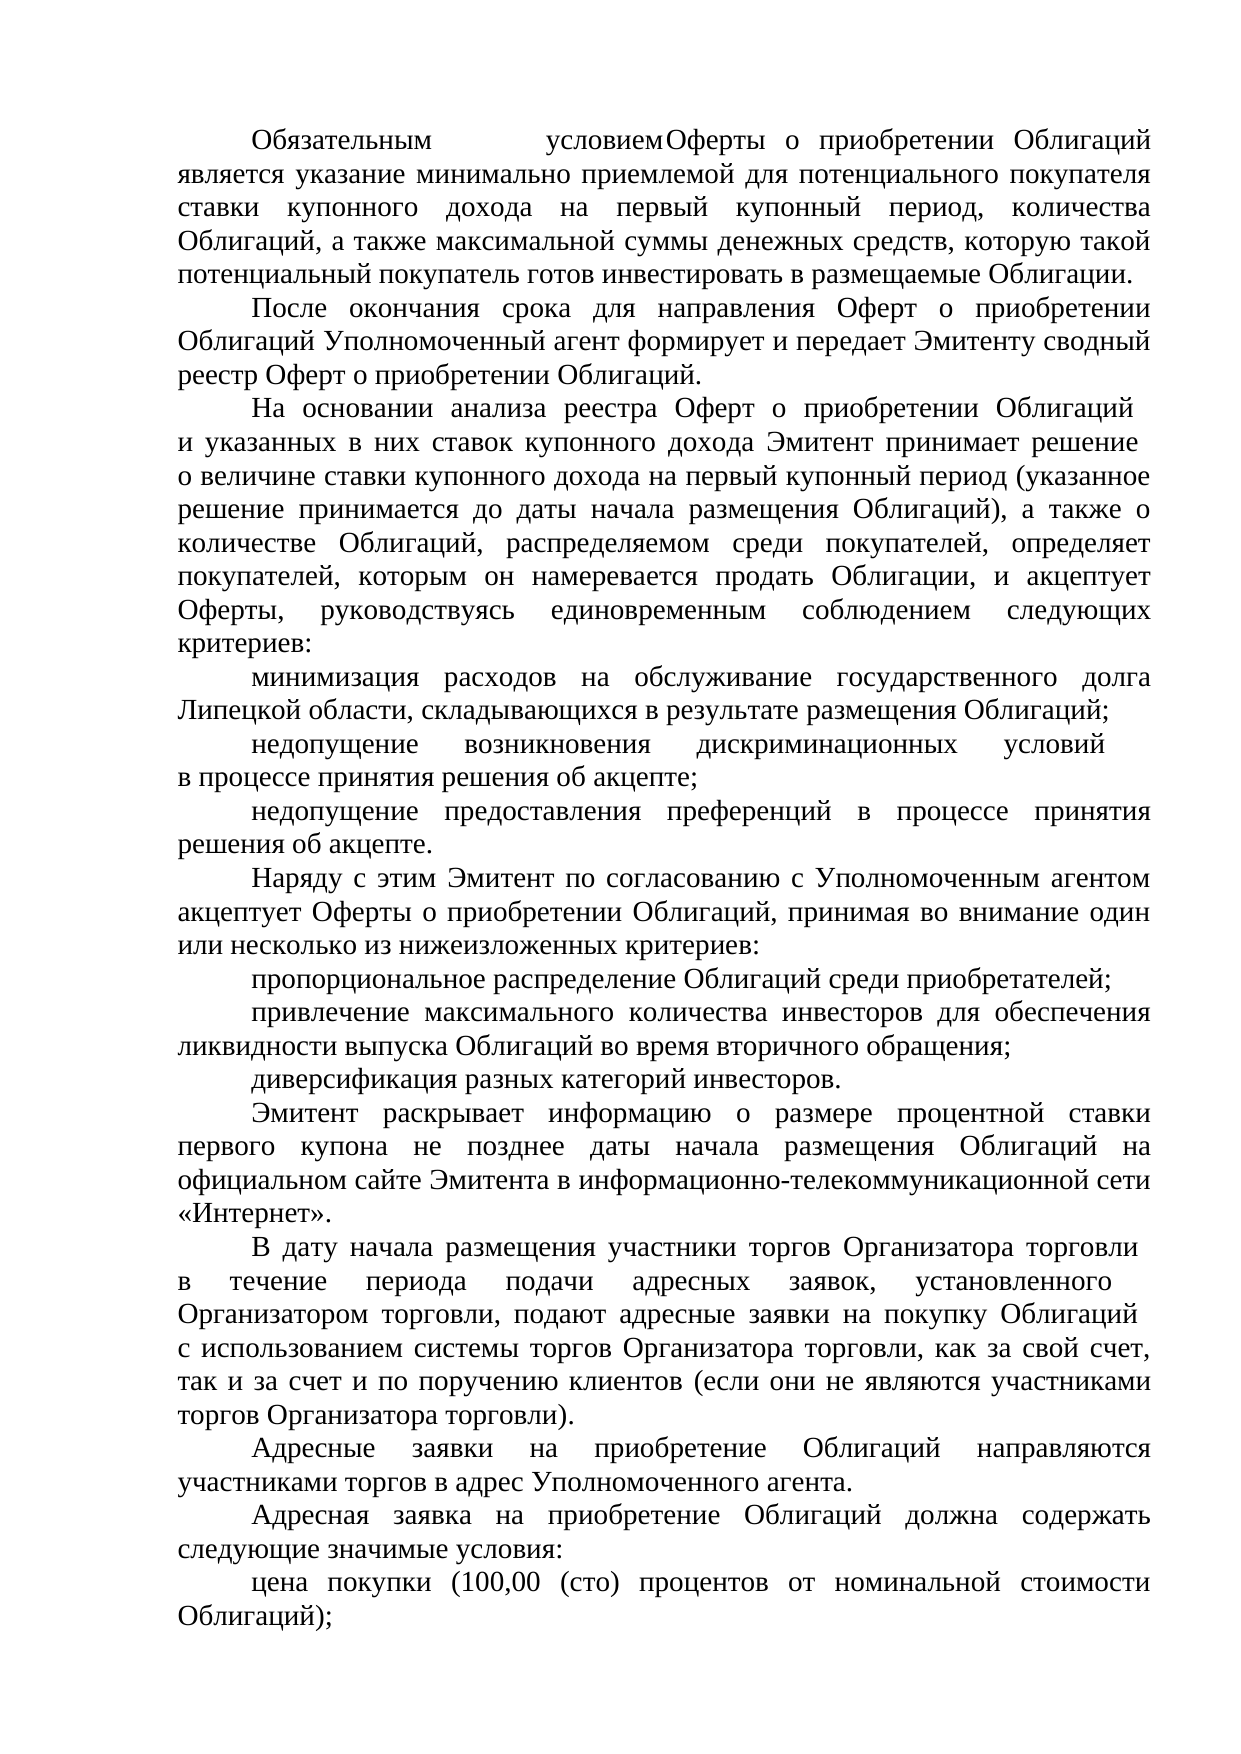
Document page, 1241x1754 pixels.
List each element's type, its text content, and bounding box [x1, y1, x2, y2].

text недопущение возникновения дискриминационных условий в процессе принятия решения об акцепте; [177, 726, 1152, 793]
text цена покупки (100,00 (сто) процентов от номинальной стоимости Облигаций); [177, 1564, 1152, 1632]
text Эмитент раскрывает информацию о размере процентной ставки первого купона не позднее даты начала размещения Облигаций на официальном сайте Эмитента в информационно-телекоммуникационной сети «Интернет». [177, 1095, 1152, 1229]
text На основании анализа реестра Оферт о приобретении Облигаций и указанных в них ставок купонного дохода Эмитент принимает решение о величине ставки купонного дохода на первый купонный период (указанное решение принимается до даты начала размещения Облигаций), а также о количестве Облигаций, распределяемом среди покупателей, определяет покупателей, которым он намеревается продать Облигации, и акцептует Оферты, руководствуясь единовременным соблюдением следующих критериев: [177, 391, 1152, 659]
text привлечение максимального количества инвесторов для обеспечения ликвидности выпуска Облигаций во время вторичного обращения; [177, 994, 1152, 1061]
text недопущение предоставления преференций в процессе принятия решения об акцепте. [177, 793, 1152, 860]
text Наряду с этим Эмитент по согласованию с Уполномоченным агентом акцептует Оферты о приобретении Облигаций, принимая во внимание один или несколько из нижеизложенных критериев: [177, 860, 1152, 961]
text В дату начала размещения участники торгов Организатора торговли в течение периода подачи адресных заявок, установленного Организатором торговли, подают адресные заявки на покупку Облигаций с использованием системы торгов Организатора торговли, как за свой счет, так и за счет и по поручению клиентов (если они не являются участниками торгов Организатора торговли). [177, 1229, 1152, 1430]
text диверсификация разных категорий инвесторов. [177, 1061, 1152, 1095]
text После окончания срока для направления Оферт о приобретении Облигаций Уполномоченный агент формирует и передает Эмитенту сводный реестр Оферт о приобретении Облигаций. [177, 290, 1152, 391]
text минимизация расходов на обслуживание государственного долга Липецкой области, складывающихся в результате размещения Облигаций; [177, 659, 1152, 726]
text пропорциональное распределение Облигаций среди приобретателей; [177, 961, 1152, 994]
text Адресная заявка на приобретение Облигаций должна содержать следующие значимые условия: [177, 1497, 1152, 1564]
text Адресные заявки на приобретение Облигаций направляются участниками торгов в адрес Уполномоченного агента. [177, 1430, 1152, 1497]
text Обязательным условием Оферты о приобретении Облигаций является указание минимально приемлемой для потенциального покупателя ставки купонного дохода на первый купонный период, количества Облигаций, а также максимальной суммы денежных средств, которую такой потенциальный покупатель готов инвестировать в размещаемые Облигации. [177, 122, 1152, 290]
